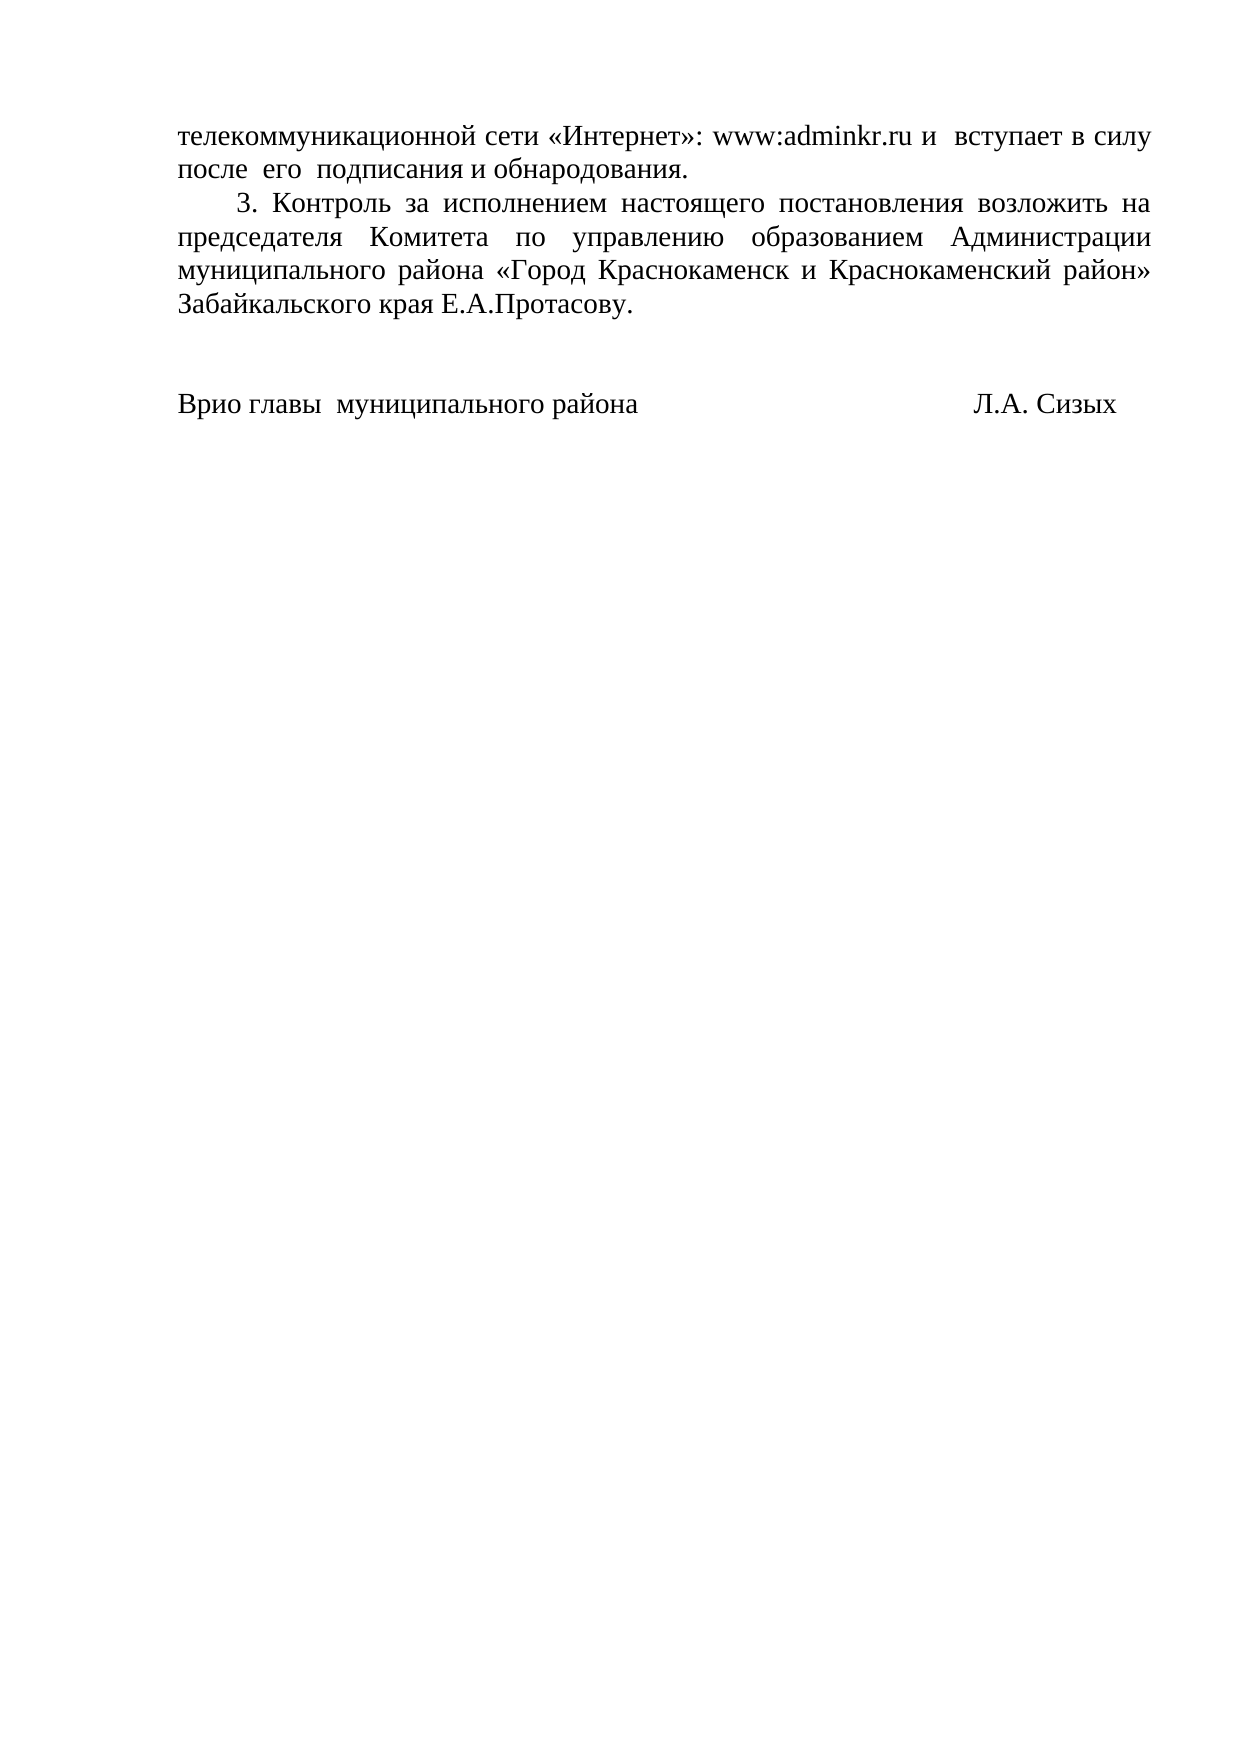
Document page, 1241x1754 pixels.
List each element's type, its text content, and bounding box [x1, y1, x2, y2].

text 3. Контроль за исполнением настоящего постановления возложить на председателя Комитета по управлению образованием Администрации муниципального района «Город Краснокаменск и Краснокаменский район» Забайкальского края Е.А.Протасову. [177, 185, 1152, 319]
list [177, 118, 1152, 185]
text Врио главы муниципального района Л.А. Сизых [177, 386, 1152, 420]
